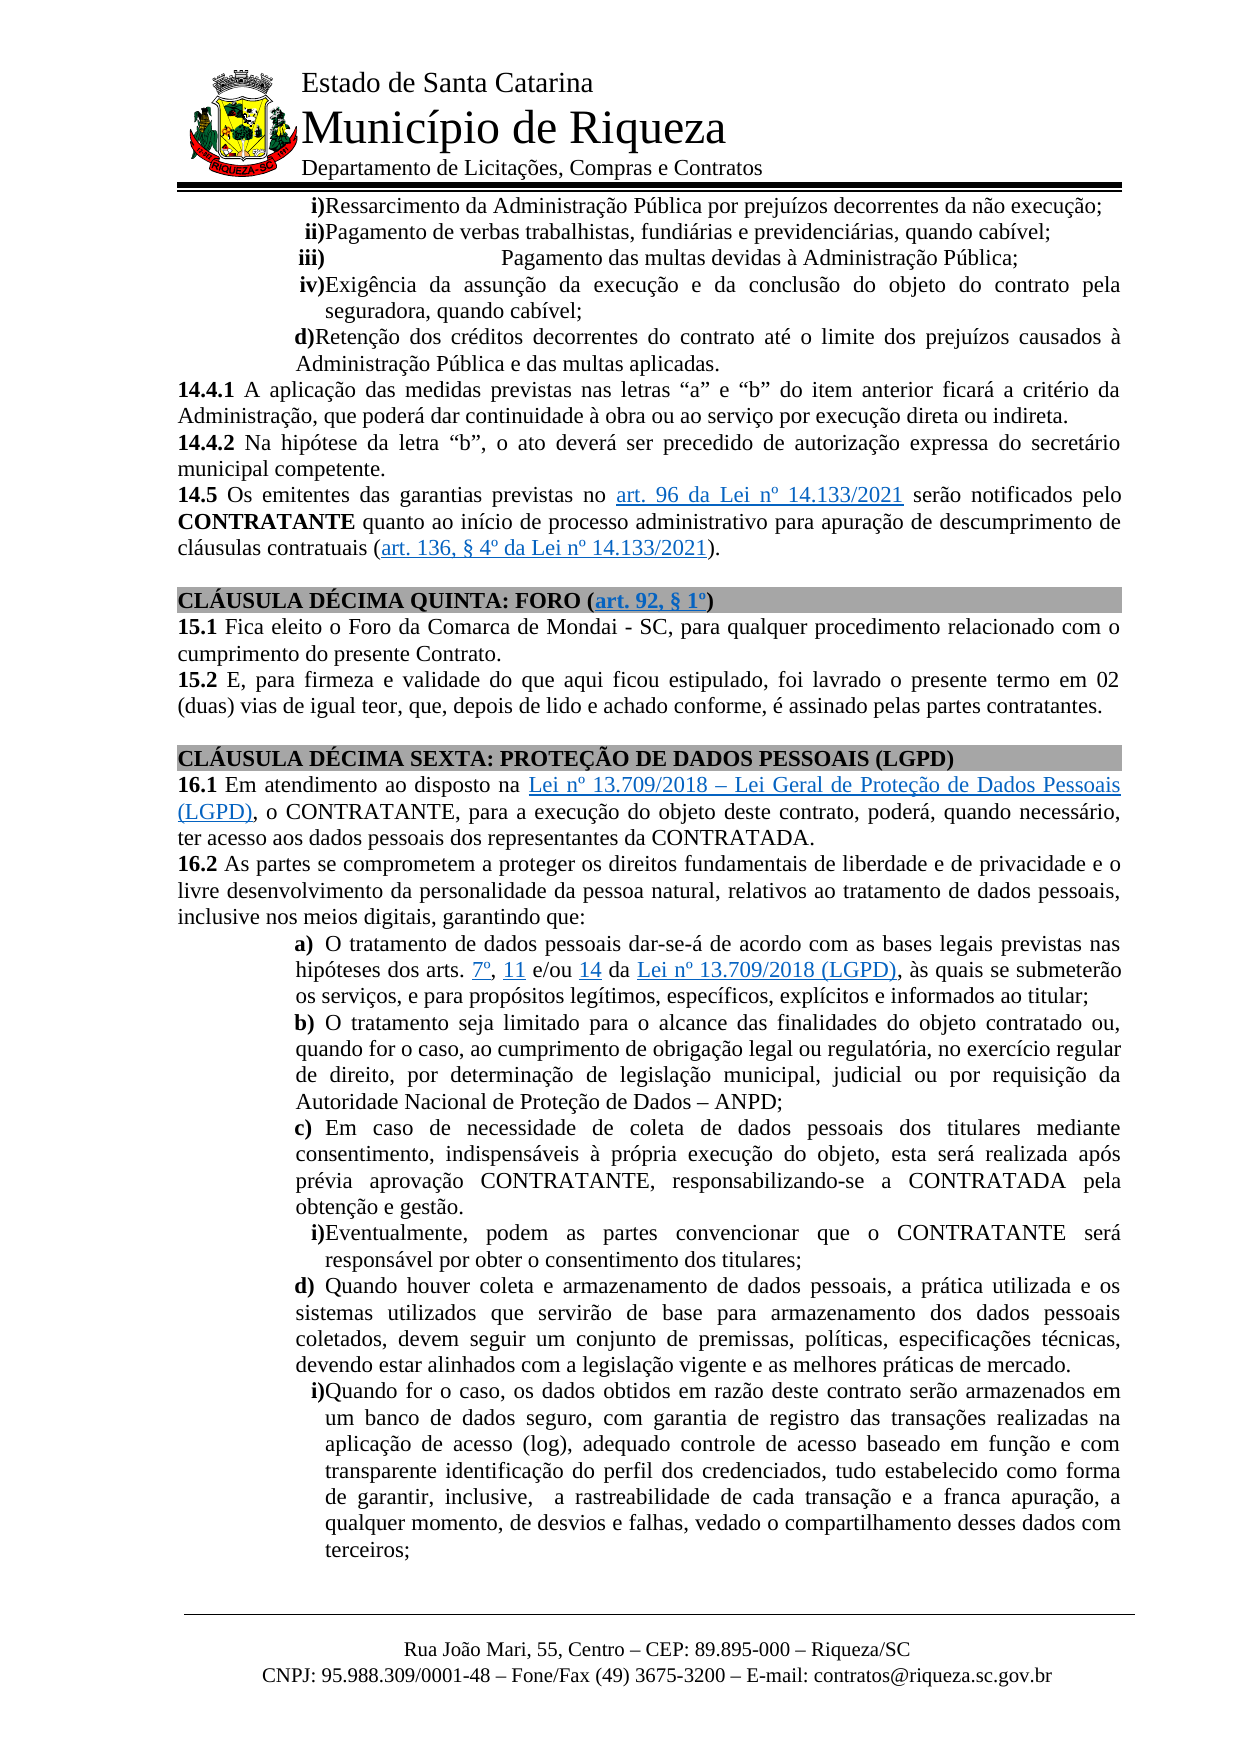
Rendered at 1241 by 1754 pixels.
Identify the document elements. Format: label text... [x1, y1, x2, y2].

list Quando for o caso, os dados obtidos em razão deste contrato serão armazenados em um banco de dados seguro, com garantia de registro das transações realizadas na aplicação de acesso (log), adequado controle de acesso baseado em função e com transparente identificação do perfil dos credenciados, tudo estabelecido como forma de garantir, inclusive, a rastreabilidade de cada transação e a franca apuração, a qualquer momento, de desvios e falhas, vedado o compartilhamento desses dados com terceiros; [325, 1378, 1122, 1562]
text 14.5 Os emitentes das garantias previstas no art. 96 da Lei nº 14.133/2021 serão notificados pelo CONTRATANTE quanto ao início de processo administrativo para apuração de descumprimento de cláusulas contratuais (art. 136, § 4º da Lei nº 14.133/2021). [177, 482, 1122, 561]
text CLÁUSULA DÉCIMA SEXTA: PROTEÇÃO DE DADOS PESSOAIS (LGPD) [177, 745, 1122, 771]
text CLÁUSULA DÉCIMA QUINTA: FORO (art. 92, § 1º) [177, 587, 1122, 613]
text 16.2 As partes se comprometem a proteger os direitos fundamentais de liberdade e de privacidade e o livre desenvolvimento da personalidade da pessoa natural, relativos ao tratamento de dados pessoais, inclusive nos meios digitais, garantindo que: [177, 851, 1122, 929]
list Pagamento das multas devidas à Administração Pública; [325, 244, 1122, 271]
list Quando houver coleta e armazenamento de dados pessoais, a prática utilizada e os sistemas utilizados que servirão de base para armazenamento dos dados pessoais coletados, devem seguir um conjunto de premissas, políticas, especificações técnicas, devendo estar alinhados com a legislação vigente e as melhores práticas de mercado. [294, 1272, 1122, 1378]
text 14.4.1 A aplicação das medidas previstas nas letras “a” e “b” do item anterior ficará a critério da Administração, que poderá dar continuidade à obra ou ao serviço por execução direta ou indireta. [177, 376, 1122, 429]
text 14.4.2 Na hipótese da letra “b”, o ato deverá ser precedido de autorização expressa do secretário municipal competente. [177, 429, 1122, 482]
list Eventualmente, podem as partes convencionar que o CONTRATANTE será responsável por obter o consentimento dos titulares; [325, 1219, 1122, 1272]
list Pagamento de verbas trabalhistas, fundiárias e previdenciárias, quando cabível; [325, 218, 1122, 244]
list Exigência da assunção da execução e da conclusão do objeto do contrato pela seguradora, quando cabível; [325, 271, 1122, 323]
list Ressarcimento da Administração Pública por prejuízos decorrentes da não execução; [325, 192, 1122, 218]
text 16.1 Em atendimento ao disposto na Lei nº 13.709/2018 – Lei Geral de Proteção de Dados Pessoais (LGPD), o CONTRATANTE, para a execução do objeto deste contrato, poderá, quando necessário, ter acesso aos dados pessoais dos representantes da CONTRATADA. [177, 771, 1122, 851]
list Em caso de necessidade de coleta de dados pessoais dos titulares mediante consentimento, indispensáveis à própria execução do objeto, esta será realizada após prévia aprovação CONTRATANTE, responsabilizando-se a CONTRATADA pela obtenção e gestão. [294, 1114, 1122, 1219]
text 15.1 Fica eleito o Foro da Comarca de Mondai - SC, para qualquer procedimento relacionado com o cumprimento do presente Contrato. [177, 613, 1122, 666]
list Retenção dos créditos decorrentes do contrato até o limite dos prejuízos causados à Administração Pública e das multas aplicadas. [294, 323, 1122, 376]
list O tratamento seja limitado para o alcance das finalidades do objeto contratado ou, quando for o caso, ao cumprimento de obrigação legal ou regulatória, no exercício regular de direito, por determinação de legislação municipal, judicial ou por requisição da Autoridade Nacional de Proteção de Dados – ANPD; [294, 1009, 1122, 1114]
text 15.2 E, para firmeza e validade do que aqui ficou estipulado, foi lavrado o presente termo em 02 (duas) vias de igual teor, que, depois de lido e achado conforme, é assinado pelas partes contratantes. [177, 666, 1122, 719]
list O tratamento de dados pessoais dar-se-á de acordo com as bases legais previstas nas hipóteses dos arts. 7º, 11 e/ou 14 da Lei nº 13.709/2018 (LGPD), às quais se submeterão os serviços, e para propósitos legítimos, específicos, explícitos e informados ao titular; [294, 929, 1122, 1009]
